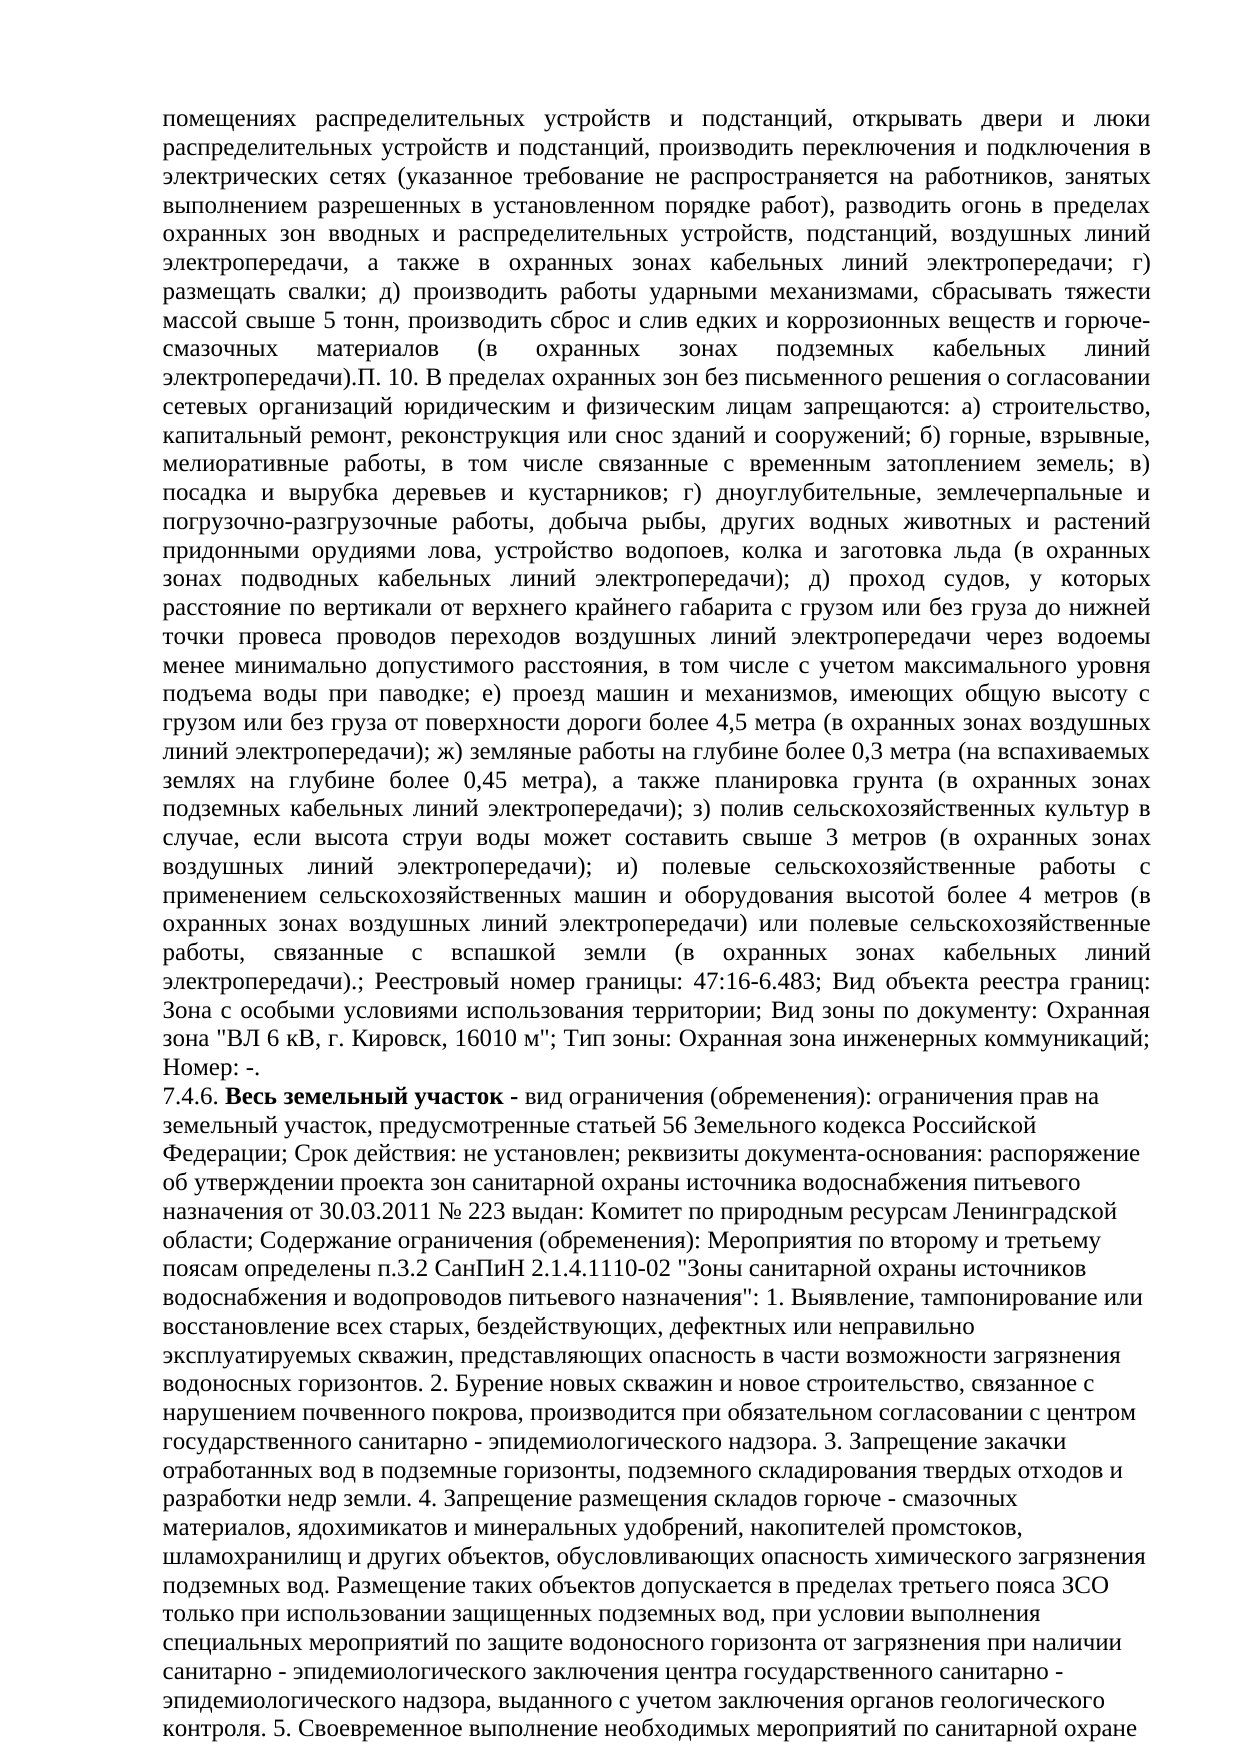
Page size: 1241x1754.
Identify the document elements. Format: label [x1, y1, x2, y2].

text [162, 1081, 1152, 1742]
text [162, 103, 1152, 1081]
